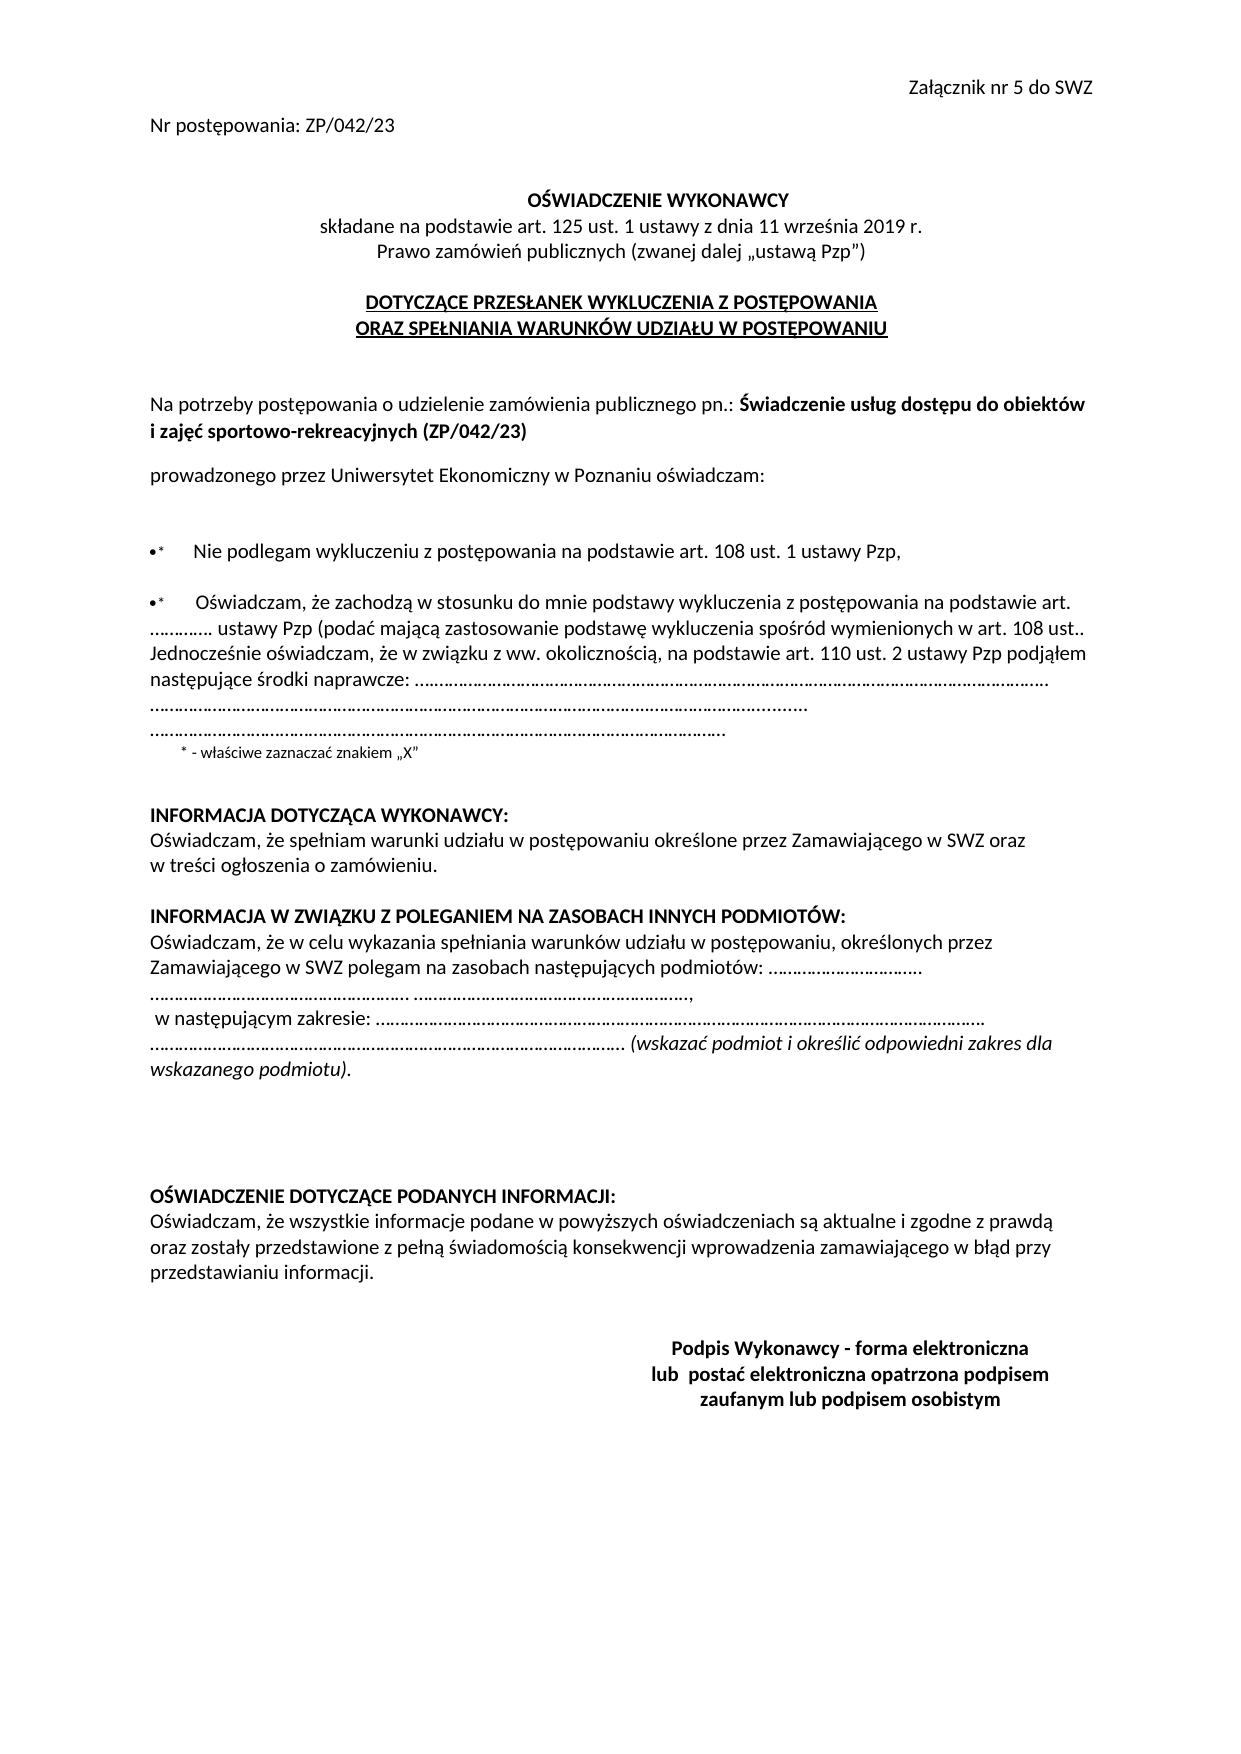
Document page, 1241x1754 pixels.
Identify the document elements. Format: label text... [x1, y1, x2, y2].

text Załącznik nr 5 do SWZ [150, 74, 1093, 99]
text * Oświadczam, że zachodzą w stosunku do mnie podstawy wykluczenia z postępowania na podstawie art. …………. ustawy Pzp (podać mającą zastosowanie podstawę wykluczenia spośród wymienionych w art. 108 ust.. Jednocześnie oświadczam, że w związku z ww. okolicznością, na podstawie art. 110 ust. 2 ustawy Pzp podjąłem następujące środki naprawcze: ….………………………………………………………………………………………………………………..…………………………………………………………………………………………..…………………...........………………………………………………………………………………………………………… [150, 589, 1093, 742]
text prowadzonego przez Uniwersytet Ekonomiczny w Poznaniu oświadczam: [150, 462, 1093, 488]
text * - właściwe zaznaczać znakiem „X” [179, 742, 1093, 762]
text OŚWIADCZENIE WYKONAWCY [150, 188, 1093, 213]
text Oświadczam, że spełniam warunki udziału w postępowaniu określone przez Zamawiającego w SWZ oraz w treści ogłoszenia o zamówieniu. [150, 827, 1093, 878]
text lub postać elektroniczna opatrzona podpisem zaufanym lub podpisem osobistym [608, 1361, 1093, 1412]
text ……………………………………………………………………………………… (wskazać podmiot i określić odpowiedni zakres dla wskazanego podmiotu). [150, 1031, 1093, 1081]
text składane na podstawie art. 125 ust. 1 ustawy z dnia 11 września 2019 r. [150, 213, 1093, 238]
text DOTYCZĄCE PRZESŁANEK WYKLUCZENIA Z POSTĘPOWANIA [150, 289, 1093, 315]
text OŚWIADCZENIE DOTYCZĄCE PODANYCH INFORMACJI: [150, 1183, 1093, 1208]
text * Nie podlegam wykluczeniu z postępowania na podstawie art. 108 ust. 1 ustawy Pzp, [150, 539, 1093, 564]
text Oświadczam, że wszystkie informacje podane w powyższych oświadczeniach są aktualne i zgodne z prawdą oraz zostały przedstawione z pełną świadomością konsekwencji wprowadzenia zamawiającego w błąd przy przedstawianiu informacji. [150, 1208, 1093, 1285]
text Prawo zamówień publicznych (zwanej dalej „ustawą Pzp”) [150, 238, 1093, 264]
text Podpis Wykonawcy - forma elektroniczna [608, 1336, 1093, 1361]
text Na potrzeby postępowania o udzielenie zamówienia publicznego pn.: Świadczenie usług dostępu do obiektów i zajęć sportowo-rekreacyjnych (ZP/042/23) [150, 391, 1093, 444]
text Oświadczam, że w celu wykazania spełniania warunków udziału w postępowaniu, określonych przez Zamawiającego w SWZ polegam na zasobach następujących podmiotów: …………………………..……………………………………………… ……………………………….……………….., [150, 929, 1093, 1005]
text INFORMACJA DOTYCZĄCA WYKONAWCY: [150, 802, 1093, 827]
text ORAZ SPEŁNIANIA WARUNKÓW UDZIAŁU W POSTĘPOWANIU [150, 315, 1093, 340]
text Nr postępowania: ZP/042/23 [150, 112, 1093, 137]
text w następującym zakresie: ………………………………………………………………………………………………………………. [150, 1005, 1093, 1031]
text INFORMACJA W ZWIĄZKU Z POLEGANIEM NA ZASOBACH INNYCH PODMIOTÓW: [150, 903, 1093, 929]
